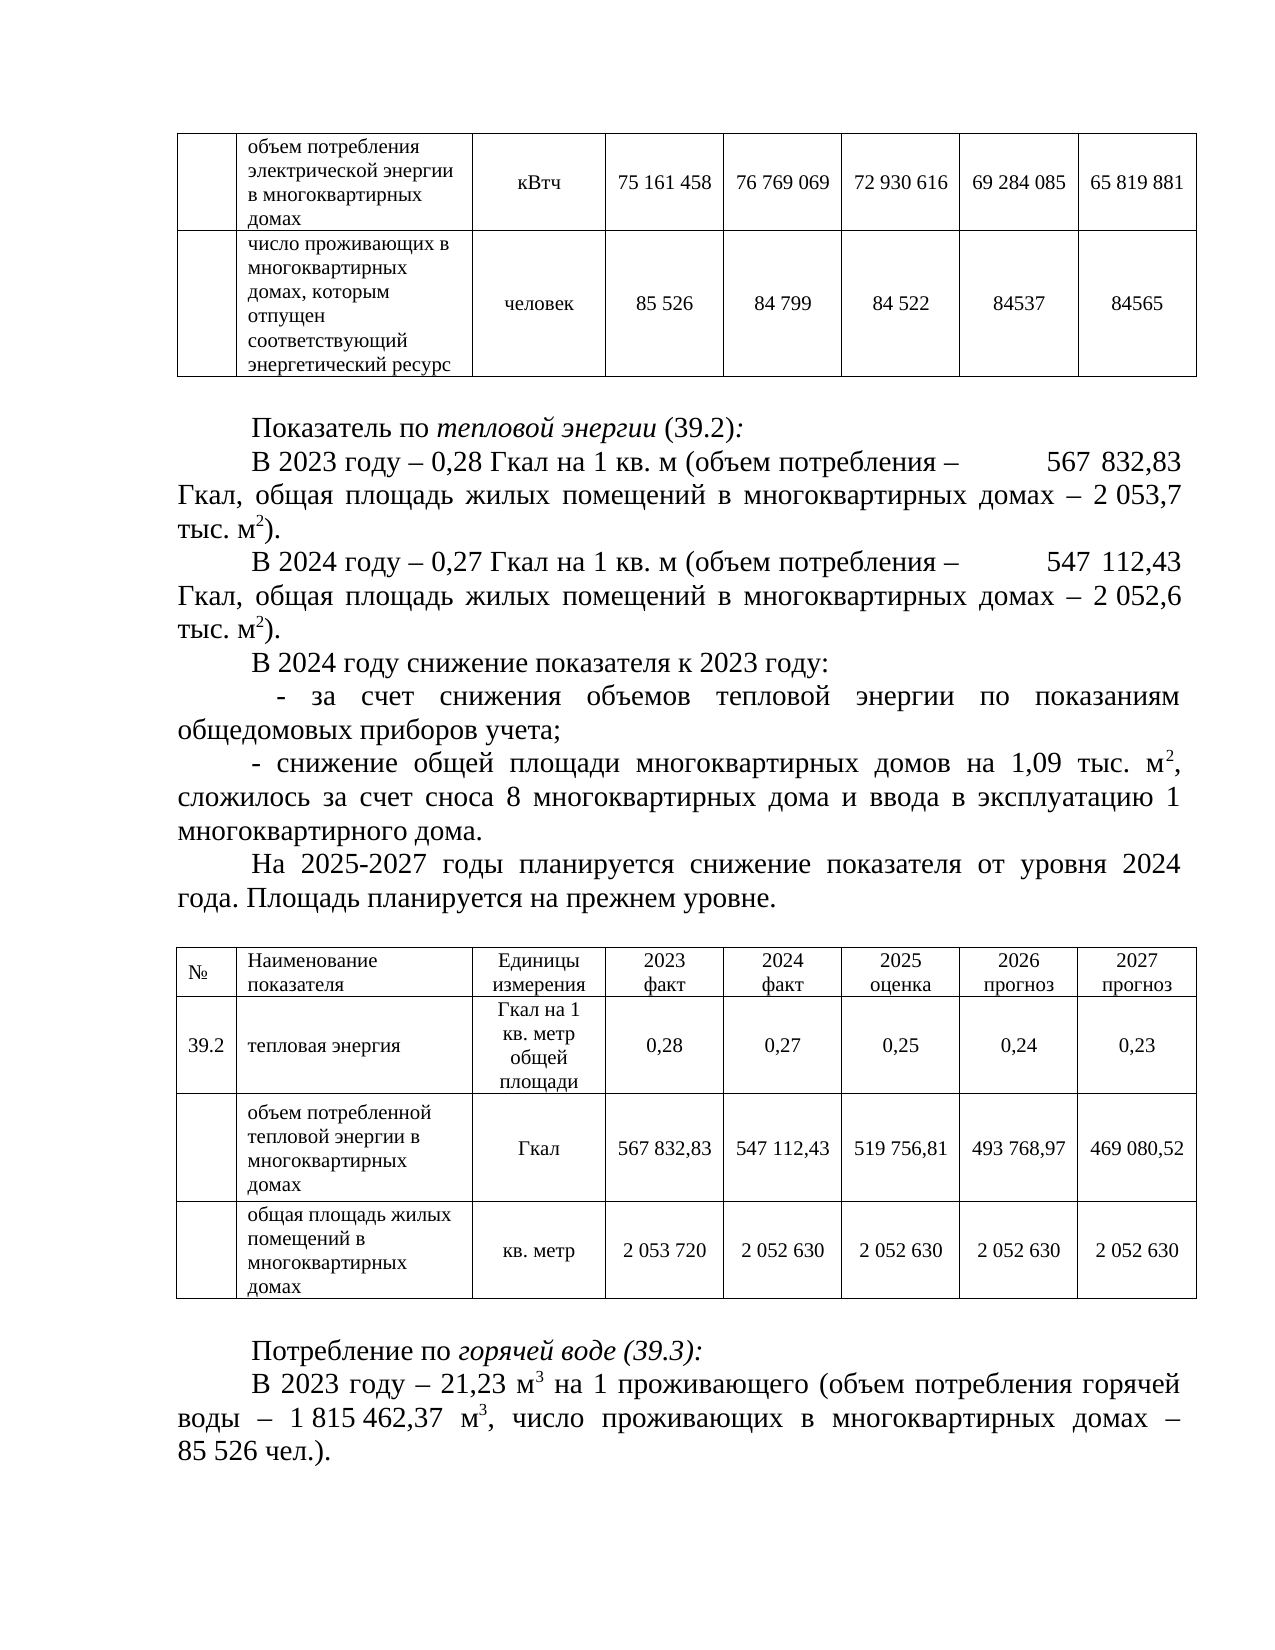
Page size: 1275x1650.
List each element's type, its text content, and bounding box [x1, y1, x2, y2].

table_cell 0,28 [606, 997, 723, 1093]
table_cell 75 161 458 [606, 134, 723, 230]
table_cell кВтч [473, 134, 605, 230]
table_cell 76 769 069 [724, 134, 841, 230]
table_cell 84 799 [724, 231, 841, 376]
table_cell [177, 1202, 236, 1298]
table_header 2026 прогноз [960, 948, 1077, 996]
text - за счет снижения объемов тепловой энергии по показаниям общедомовых приборов учета; [177, 678, 1181, 746]
table_header № [177, 948, 236, 996]
table_cell [177, 1094, 236, 1201]
table_cell 84537 [960, 231, 1078, 376]
table_cell 2 052 630 [724, 1202, 841, 1298]
table_cell 2 052 630 [842, 1202, 959, 1298]
table_cell [178, 134, 236, 230]
table_cell 0,25 [842, 997, 959, 1093]
table_header Единицы измерения [473, 948, 605, 996]
table_cell число проживающих в многоквартирных домах, которым отпущен соответствующий энергетический ресурс [237, 231, 472, 376]
table_cell 69 284 085 [960, 134, 1078, 230]
table_cell Гкал на 1 кв. метр общей площади [473, 997, 605, 1093]
table_cell объем потребленной тепловой энергии в многоквартирных домах [237, 1094, 472, 1201]
table_cell 2 053 720 [606, 1202, 723, 1298]
table_cell 0,23 [1078, 997, 1196, 1093]
text В 2023 году – 21,23 м3 на 1 проживающего (объем потребления горячей воды – 1 815 462,37 м3, число проживающих в многоквартирных домах – 85 526 чел.). [177, 1366, 1181, 1467]
table_cell объем потребления электрической энергии в многоквартирных домах [237, 134, 472, 230]
table_cell 84565 [1079, 231, 1196, 376]
table_cell 65 819 881 [1079, 134, 1196, 230]
table_header 2025 оценка [842, 948, 959, 996]
table_cell 2 052 630 [960, 1202, 1077, 1298]
table_header 2027 прогноз [1078, 948, 1196, 996]
table_cell 72 930 616 [842, 134, 959, 230]
text Потребление по горячей воде (39.3): [177, 1333, 1181, 1366]
table_cell кв. метр [473, 1202, 605, 1298]
text На 2025-2027 годы планируется снижение показателя от уровня 2024 года. Площадь планируется на прежнем уровне. [177, 846, 1181, 913]
table_cell 0,27 [724, 997, 841, 1093]
table_cell тепловая энергия [237, 997, 472, 1093]
text - снижение общей площади многоквартирных домов на 1,09 тыс. м2, сложилось за счет сноса 8 многоквартирных дома и ввода в эксплуатацию 1 многоквартирного дома. [177, 746, 1181, 846]
table_cell 493 768,97 [960, 1094, 1077, 1201]
table_cell 84 522 [842, 231, 959, 376]
text Показатель по тепловой энергии (39.2): [177, 410, 1181, 444]
text В 2023 году – 0,28 Гкал на 1 кв. м (объем потребления – 567 832,83 Гкал, общая площадь жилых помещений в многоквартирных домах – 2 053,7 тыс. м2). [177, 444, 1181, 544]
text В 2024 году – 0,27 Гкал на 1 кв. м (объем потребления – 547 112,43 Гкал, общая площадь жилых помещений в многоквартирных домах – 2 052,6 тыс. м2). [177, 544, 1181, 645]
table_cell 0,24 [960, 997, 1077, 1093]
table_cell 39.2 [177, 997, 236, 1093]
table_cell 567 832,83 [606, 1094, 723, 1201]
table_cell общая площадь жилых помещений в многоквартирных домах [237, 1202, 472, 1298]
table_cell 519 756,81 [842, 1094, 959, 1201]
table_header Наименование показателя [237, 948, 472, 996]
table_cell Гкал [473, 1094, 605, 1201]
table_cell 469 080,52 [1078, 1094, 1196, 1201]
table_cell человек [473, 231, 605, 376]
table_cell [178, 231, 236, 376]
table_cell 2 052 630 [1078, 1202, 1196, 1298]
table_cell 85 526 [606, 231, 723, 376]
text В 2024 году снижение показателя к 2023 году: [177, 645, 1181, 678]
table_cell 547 112,43 [724, 1094, 841, 1201]
table_header 2024 факт [724, 948, 841, 996]
table_header 2023 факт [606, 948, 723, 996]
